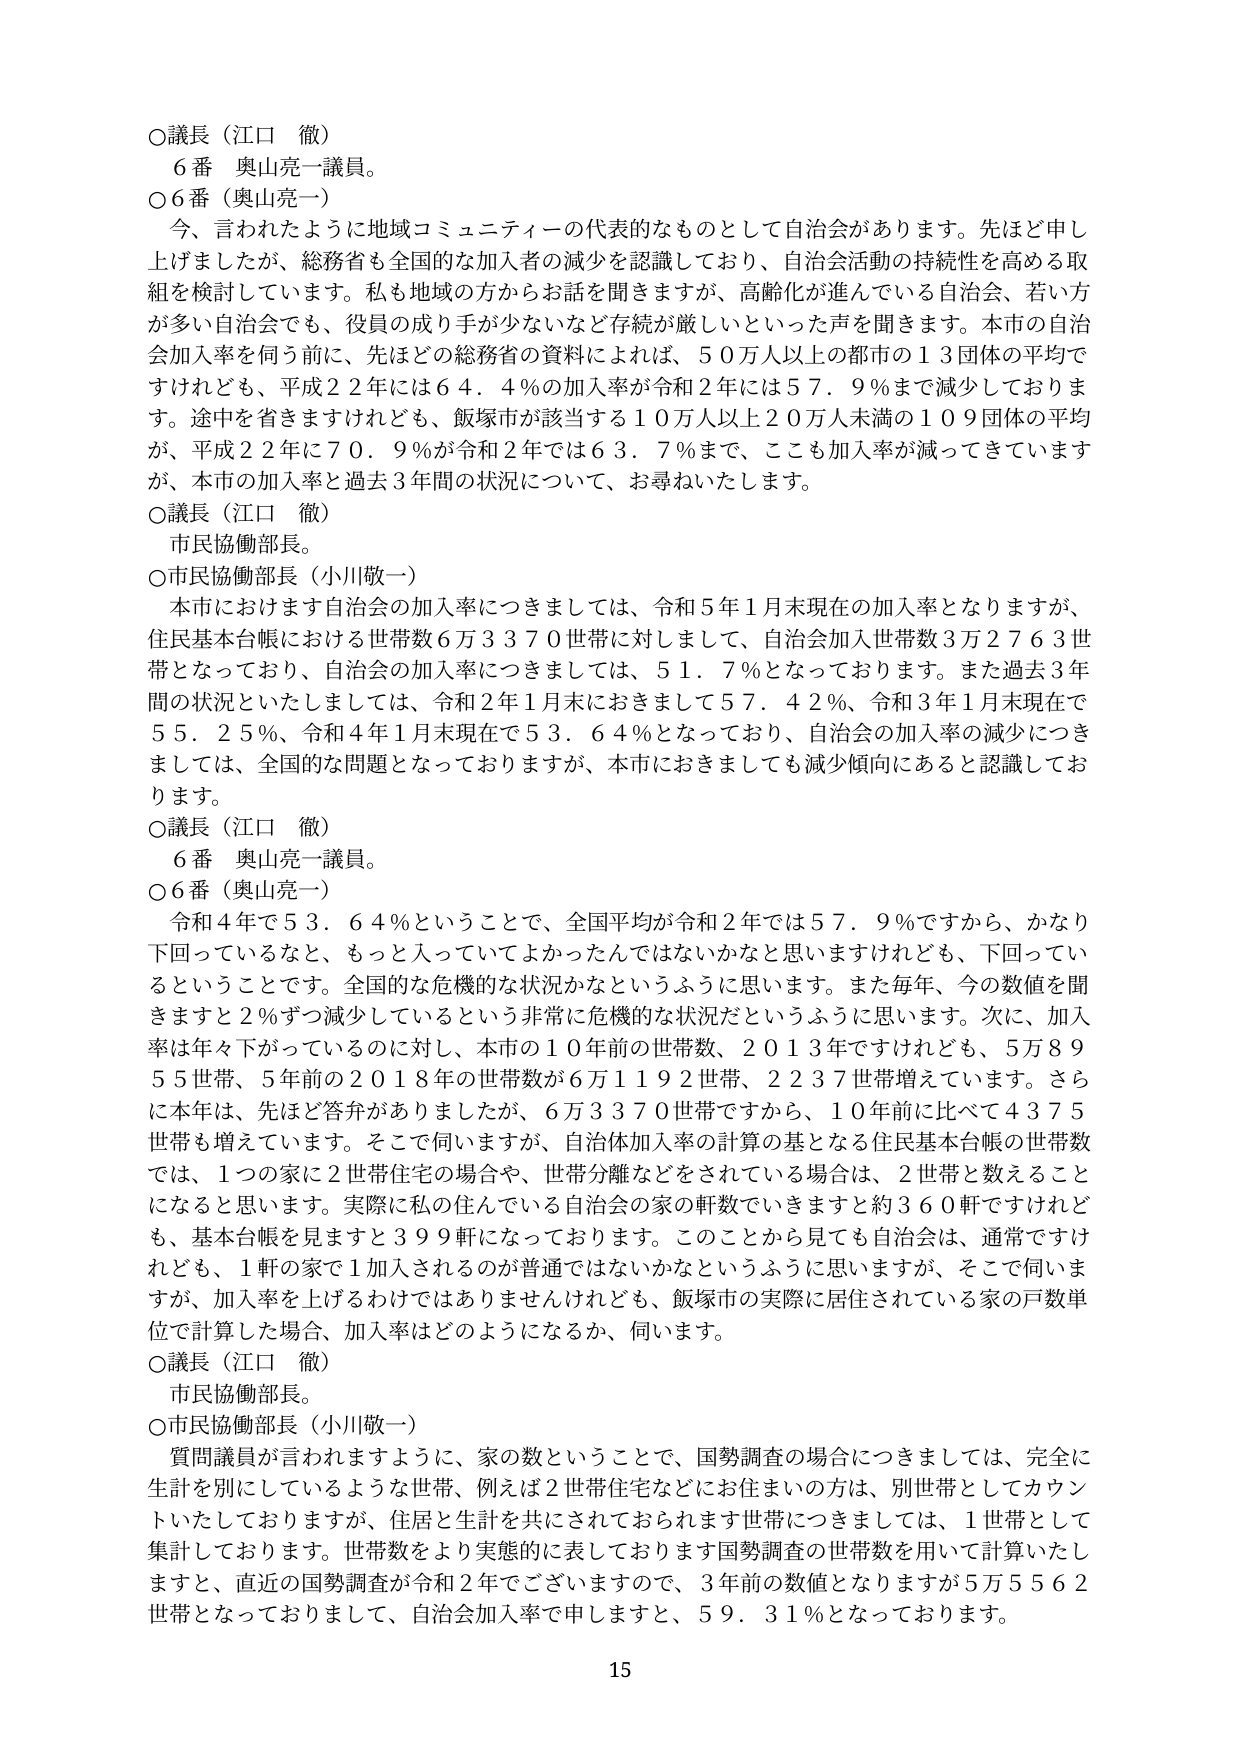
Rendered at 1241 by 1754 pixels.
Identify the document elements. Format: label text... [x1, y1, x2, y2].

text ○議長（江口 徹） [148, 811, 1092, 842]
text ○議長（江口 徹） [148, 1346, 1092, 1377]
text ○議長（江口 徹） [148, 118, 1092, 150]
text 質問議員が言われますように、家の数ということで、国勢調査の場合につきましては、完全に生計を別にしているような世帯、例えば２世帯住宅などにお住まいの方は、別世帯としてカウントいたしておりますが、住居と生計をにされておられます世帯につきましては、１世帯として集計しております。世帯数をより実態的に表しております国勢調査の世帯数を用いて計算いたしますと、直近の国勢調査が令和２年でございますので、３年前の数値となりますが５万５５６２世帯となっておりまして、自治会加入率で申しますと、５９．３１％となっております。 [148, 1440, 1092, 1629]
text 本市におけます自治会の加入率につきましては、令和５年１月末現在の加入率となりますが、住民基本台帳における世帯数６万３３７０世帯に対しまして、自治会加入世帯数３万２７６３世帯となっており、自治会の加入率につきましては、５１．７％となっております。また過去３年間の状況といたしましては、令和２年１月末におきまして５７．４２％、令和３年１月末現在で５５．２５％、令和４年１月末現在で５３．６４％となっており、自治会の加入率の減少につきましては、全国的な問題となっておりますが、本市におきましても減少傾向にあると認識しております。 [148, 590, 1092, 811]
text ６番 奥山亮一議員。 [148, 150, 1092, 181]
text ○市民協働部長（小川敬一） [148, 559, 1092, 590]
text 市民協働部長。 [148, 1377, 1092, 1409]
text ○６番（奥山亮一） [148, 874, 1092, 905]
text 今、言われたように地域コミュニティーの代表的なものとして自治会があります。先ほど申し上げましたが、総務省も全国的な加入者の減少を認識しており、自治会活動の持続性を高める取組を検討しています。私も地域の方からお話を聞きますが、高齢化が進んでいる自治会、若い方が多い自治会でも、役員の成り手が少ないなど存続が厳しいといった声を聞きます。本市の自治会加入率を伺う前に、先ほどの総務省の資料によれば、５０万人以上の都市の１３団体の平均ですけれども、平成２２年には６４．４％の加入率が令和２年には５７．９％まで減少しております。途中を省きますけれども、飯塚市が該当する１０万人以上２０万人未満の１０９団体の平均が、平成２２年に７０．９％が令和２年では６３．７％まで、ここも加入率が減ってきていますが、本市の加入率と過去３年間の状況について、お尋ねいたします。 [148, 213, 1092, 496]
text 市民協働部長。 [148, 527, 1092, 559]
text ○６番（奥山亮一） [148, 181, 1092, 213]
text ○議長（江口 徹） [148, 496, 1092, 527]
text 令和４年で５３．６４％ということで、全国平均が令和２年では５７．９％ですから、かなり下回っているなと、もっと入っていてよかったんではないかなと思いますけれども、下回っているということです。全国的な危機的な状況かなというふうに思います。また毎年、今の数値を聞きますと２％ずつ減少しているという非常に危機的な状況だというふうに思います。次に、加入率は年々下がっているのに対し、本市の１０年前の世帯数、２０１３年ですけれども、５万８９５５世帯、５年前の２０１８年の世帯数が６万１１９２世帯、２２３７世帯増えています。さらに本年は、先ほど答弁がありましたが、６万３３７０世帯ですから、１０年前に比べて４３７５世帯も増えています。そこで伺いますが、自治体加入率の計算のとなる住民基本台帳の世帯数では、１つの家に２世帯住宅の場合や、世帯分離などをされている場合は、２世帯と数えることになると思います。実際に私の住んでいる自治会の家の軒数でいきますと約３６０軒ですけれども、基本台帳を見ますと３９９軒になっております。このことから見ても自治会は、通常ですけれども、１軒の家で１加入されるのが普通ではないかなというふうに思いますが、そこで伺いますが、加入率を上げるわけではありませんけれども、飯塚市の実際に居住されている家の戸数単位で計算した場合、加入率はどのようになるか、伺います。 [148, 905, 1092, 1346]
text ○市民協働部長（小川敬一） [148, 1409, 1092, 1440]
text ６番 奥山亮一議員。 [148, 842, 1092, 874]
